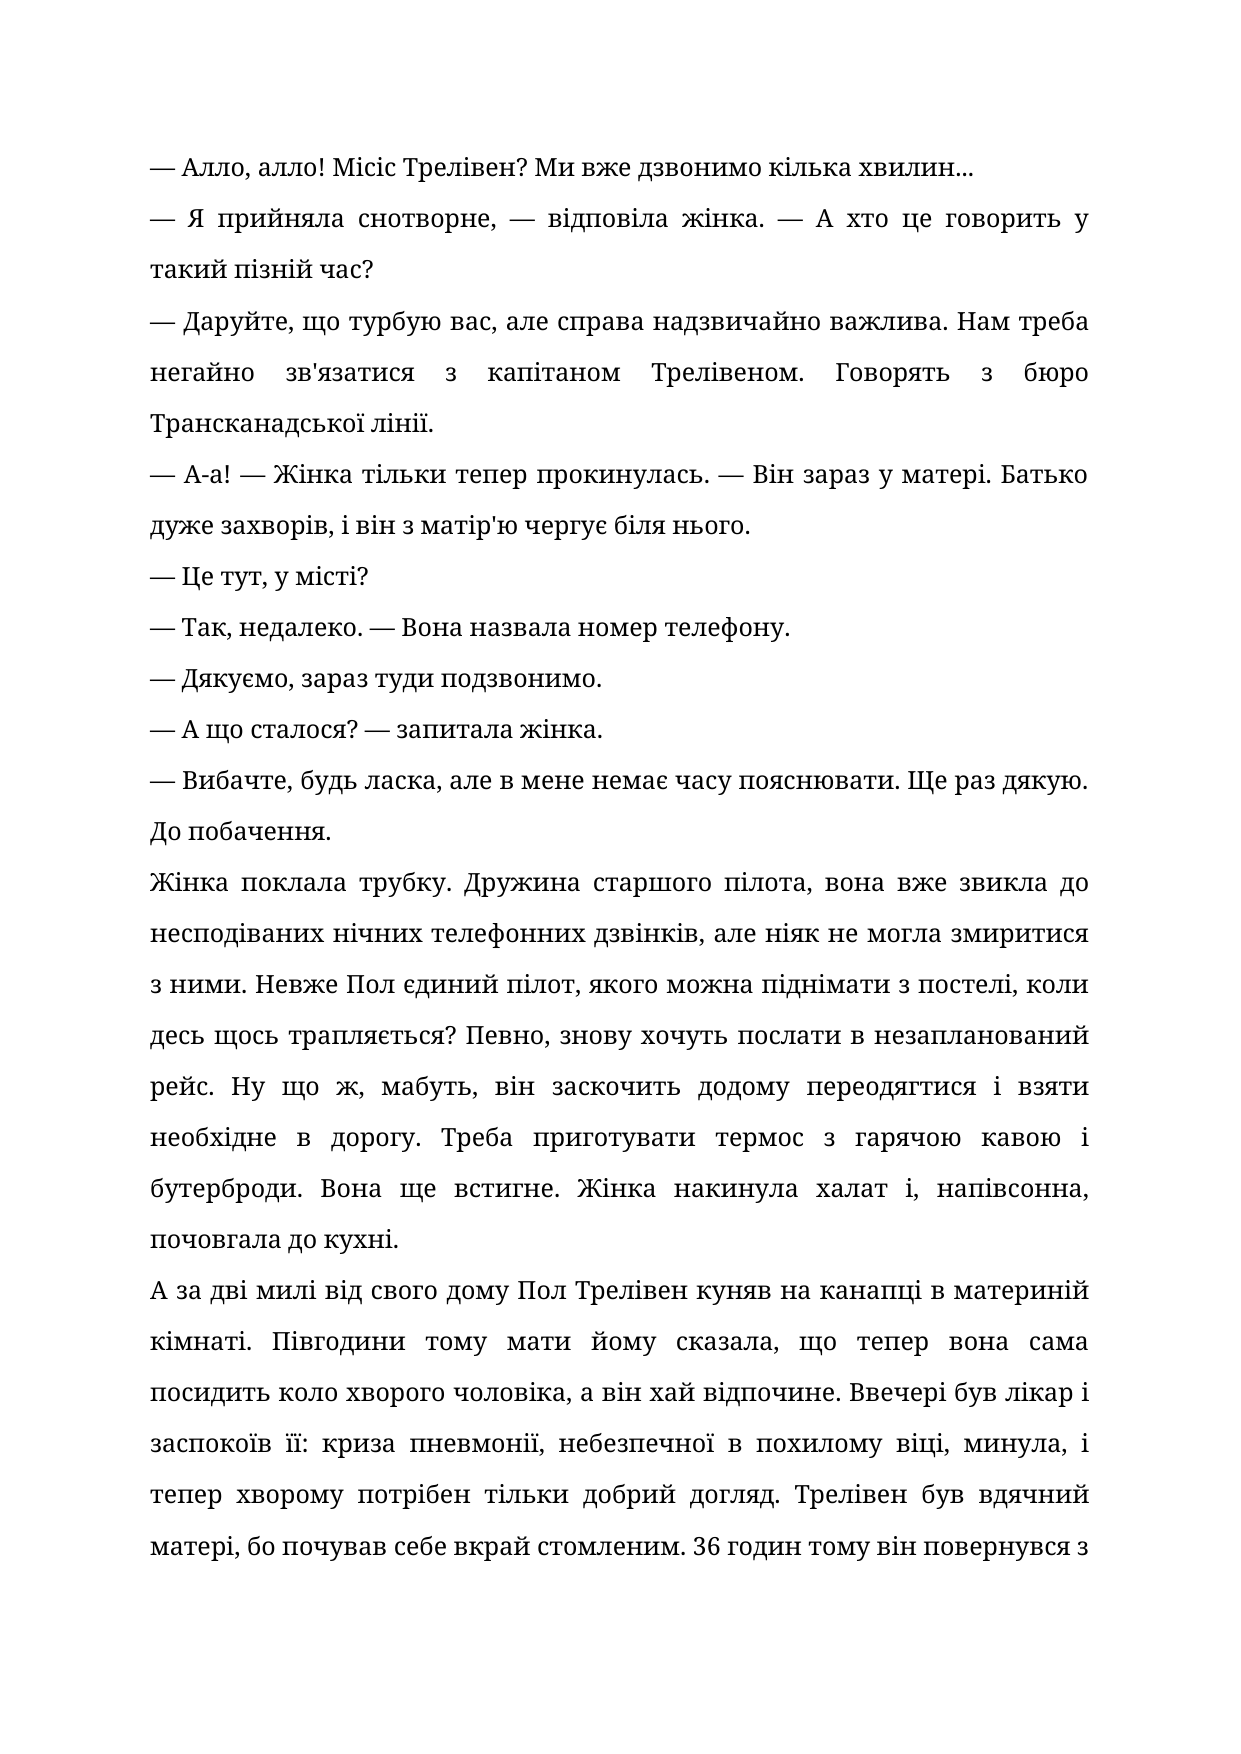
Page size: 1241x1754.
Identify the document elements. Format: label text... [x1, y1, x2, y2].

text — Алло, алло! Місіс Трелівен? Ми вже дзвонимо кілька хвилин... [150, 150, 1090, 184]
text — Дякуємо, зараз туди подзвонимо. [150, 660, 1090, 694]
text — А-а! — Жінка тільки тепер прокинулась. — Він зараз у матері. Батько дуже захворів, і він з матір'ю чергує біля нього. [150, 456, 1090, 541]
text Жінка поклала трубку. Дружина старшого пілота, вона вже звикла до несподіваних нічних телефонних дзвінків, але ніяк не могла змиритися з ними. Невже Пол єдиний пілот, якого можна піднімати з постелі, коли десь щось трапляється? Певно, знову хочуть послати в незапланований рейс. Ну що ж, мабуть, він заскочить додому переодягтися і взяти необхідне в дорогу. Треба приготувати термос з гарячою кавою і бутерброди. Вона ще встигне. Жінка накинула халат і, напівсонна, почовгала до кухні. [150, 864, 1090, 1256]
text — Я прийняла снотворне, — відповіла жінка. — А хто це говорить у такий пізній час? [150, 201, 1090, 286]
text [150, 1273, 1090, 1562]
text — А що сталося? — запитала жінка. [150, 711, 1090, 746]
text — Це тут, у місті? [150, 558, 1090, 592]
text — Даруйте, що турбую вас, але справа надзвичайно важлива. Нам треба негайно зв'язатися з капітаном Трелівеном. Говорять з бюро Трансканадської лінії. [150, 303, 1090, 439]
text — Так, недалеко. — Вона назвала номер телефону. [150, 609, 1090, 643]
text — Вибачте, будь ласка, але в мене немає часу пояснювати. Ще раз дякую. До побачення. [150, 762, 1090, 848]
